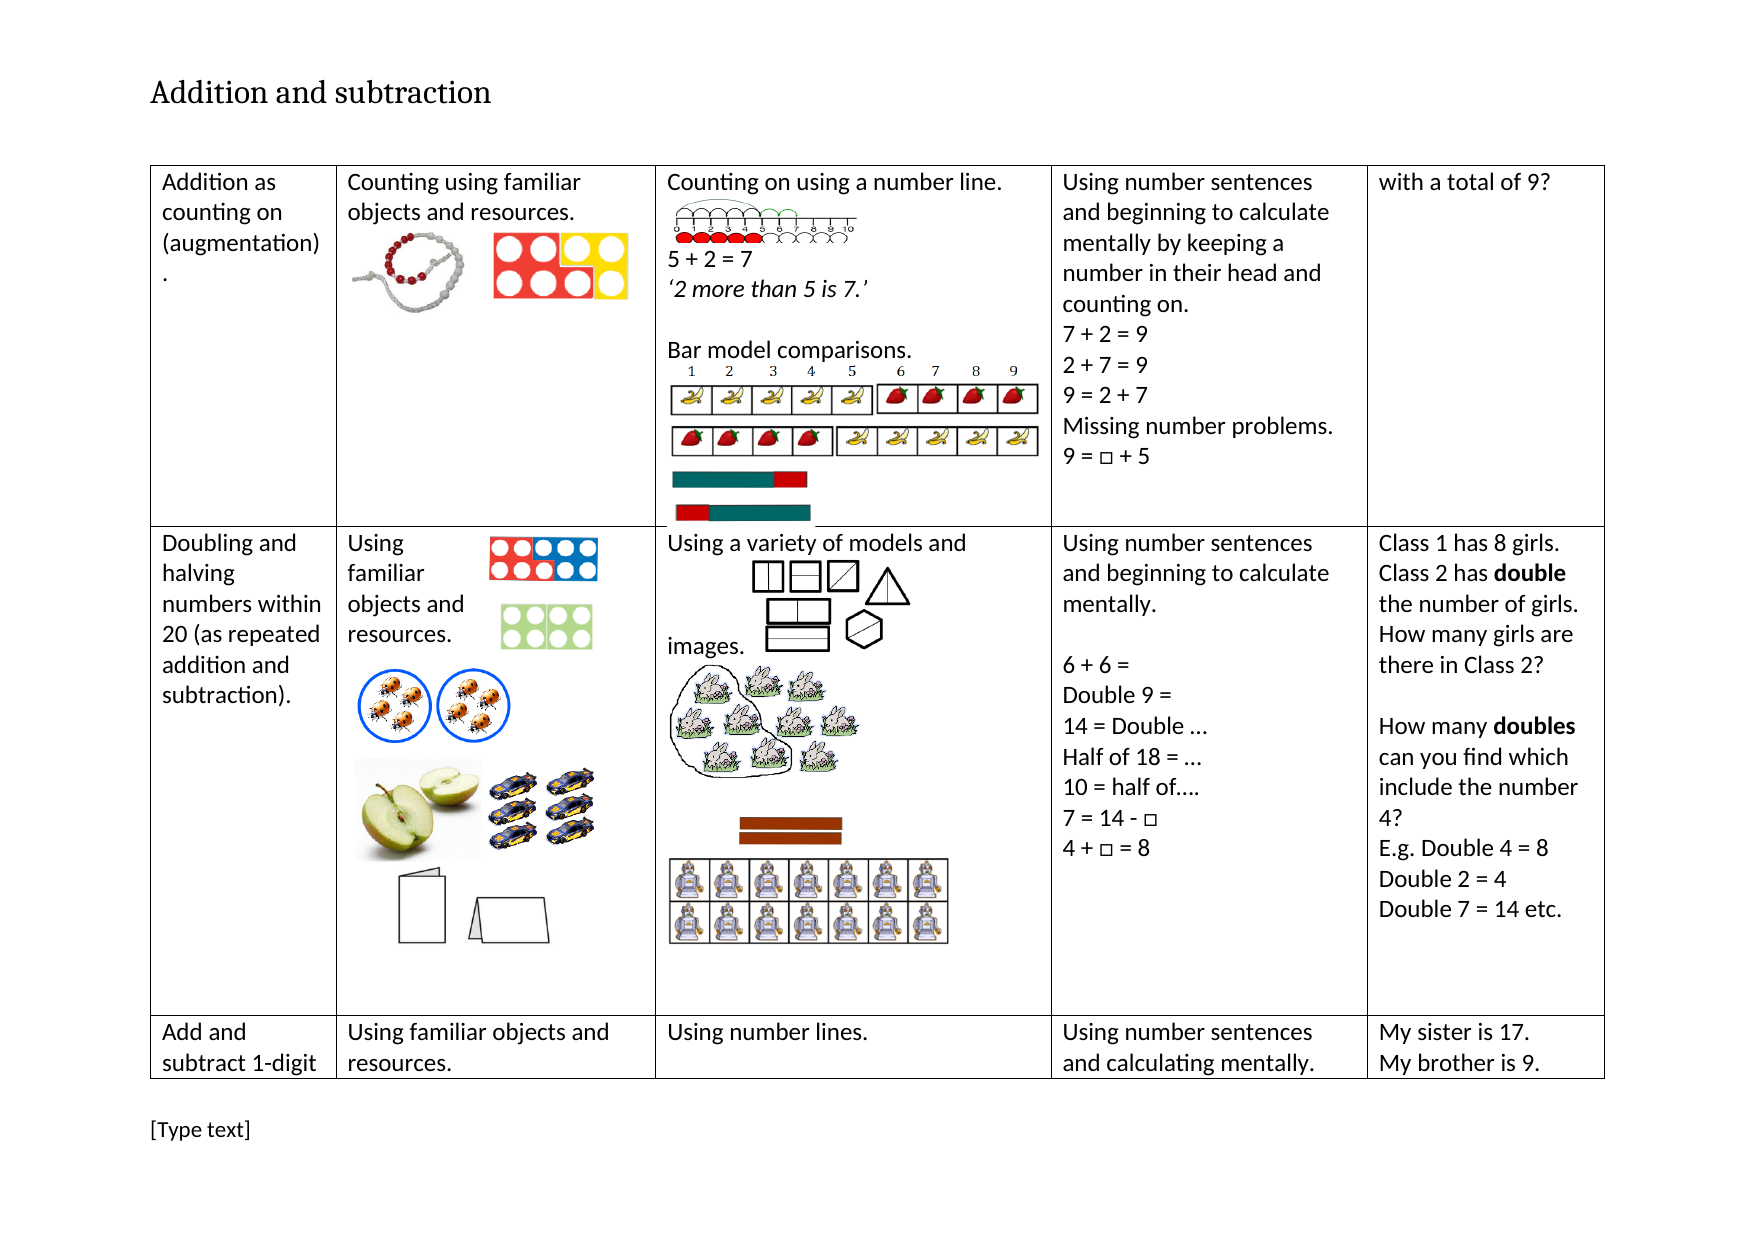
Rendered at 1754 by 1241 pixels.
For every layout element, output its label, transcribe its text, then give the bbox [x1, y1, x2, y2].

picture [750, 557, 913, 655]
picture [484, 531, 605, 584]
table_cell Addition as counting on (augmentation). [151, 166, 336, 526]
table_cell Counting on using a number line. 5 + 2 = 7 ‘2 more than 5 is 7.’ Bar model comparisons. [656, 166, 1051, 526]
picture [354, 665, 514, 746]
picture [667, 660, 860, 783]
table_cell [337, 166, 655, 526]
picture [667, 813, 953, 949]
table_cell Doubling and halving numbers within 20 (as repeated addition and subtraction). [151, 527, 336, 1015]
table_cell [1052, 1016, 1367, 1077]
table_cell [337, 1016, 655, 1077]
picture [355, 756, 604, 949]
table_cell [1368, 1016, 1604, 1077]
table_cell Class 1 has 8 girls. Class 2 has double the number of girls. How many girls are there in Class 2? How many doubles can you find which include the number 4? E.g. Double 4 = 8 Double 2 = 4 Double 7 = 14 etc. [1368, 527, 1604, 1015]
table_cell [656, 1016, 1051, 1077]
table_cell Using familiar objects and resources. [337, 527, 655, 1015]
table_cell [151, 1016, 336, 1077]
picture [497, 601, 597, 653]
picture [667, 365, 1045, 527]
table_cell Using a variety of models and images. [656, 527, 1051, 1015]
picture [347, 226, 640, 316]
table_cell Using number sentences and beginning to calculate mentally. 6 + 6 = Double 9 = 14 = Double … Half of 18 = … 10 = half of…. 7 = 14 - □ 4 + □ = 8 [1052, 527, 1367, 1015]
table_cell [1368, 166, 1604, 526]
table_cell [1052, 166, 1367, 526]
